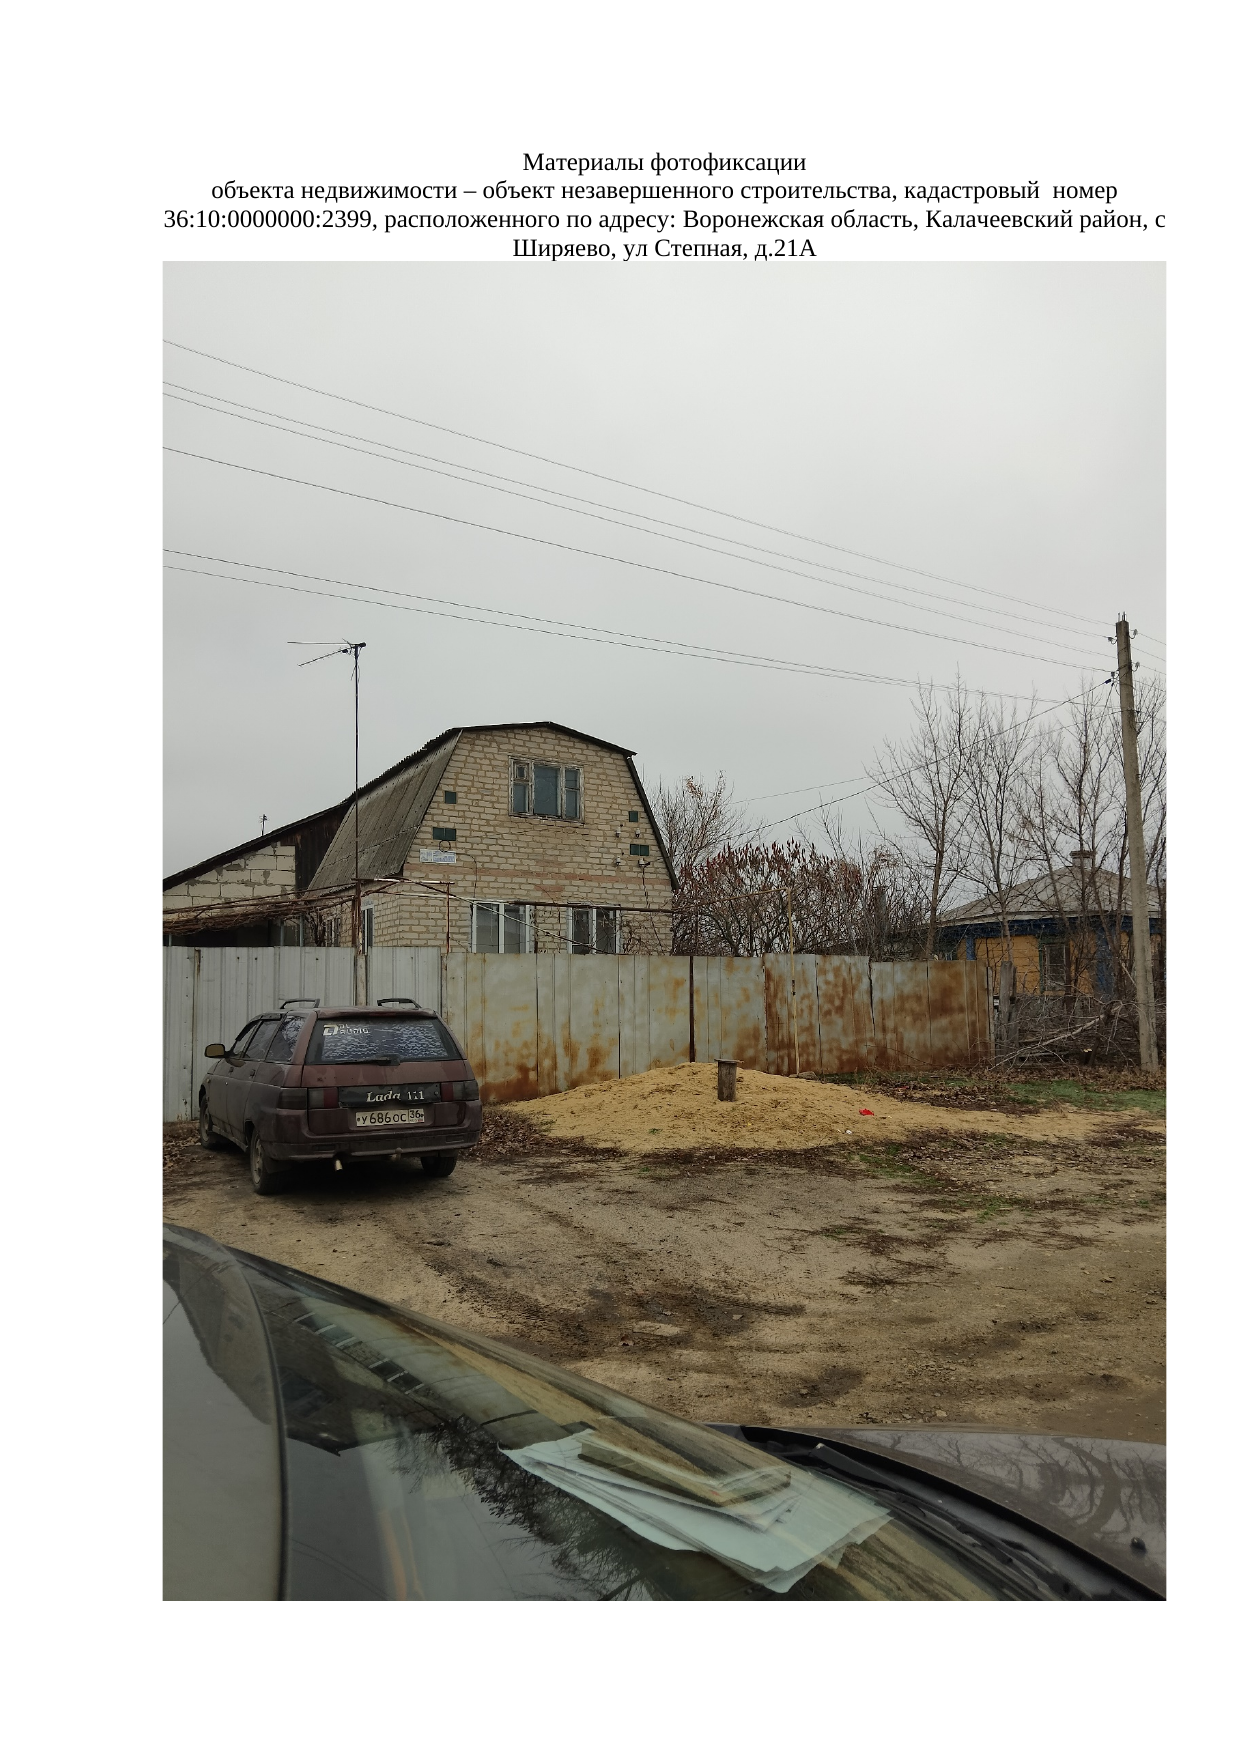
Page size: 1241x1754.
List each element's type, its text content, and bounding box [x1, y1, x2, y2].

text Материалы фотофиксации [162, 147, 1167, 176]
picture [162, 261, 1167, 1601]
text объекта недвижимости – объект незавершенного строительства, кадастровый номер 36:10:0000000:2399, расположенного по адресу: Воронежская область, Калачеевский район, с Ширяево, ул Степная, д.21А [162, 176, 1167, 261]
